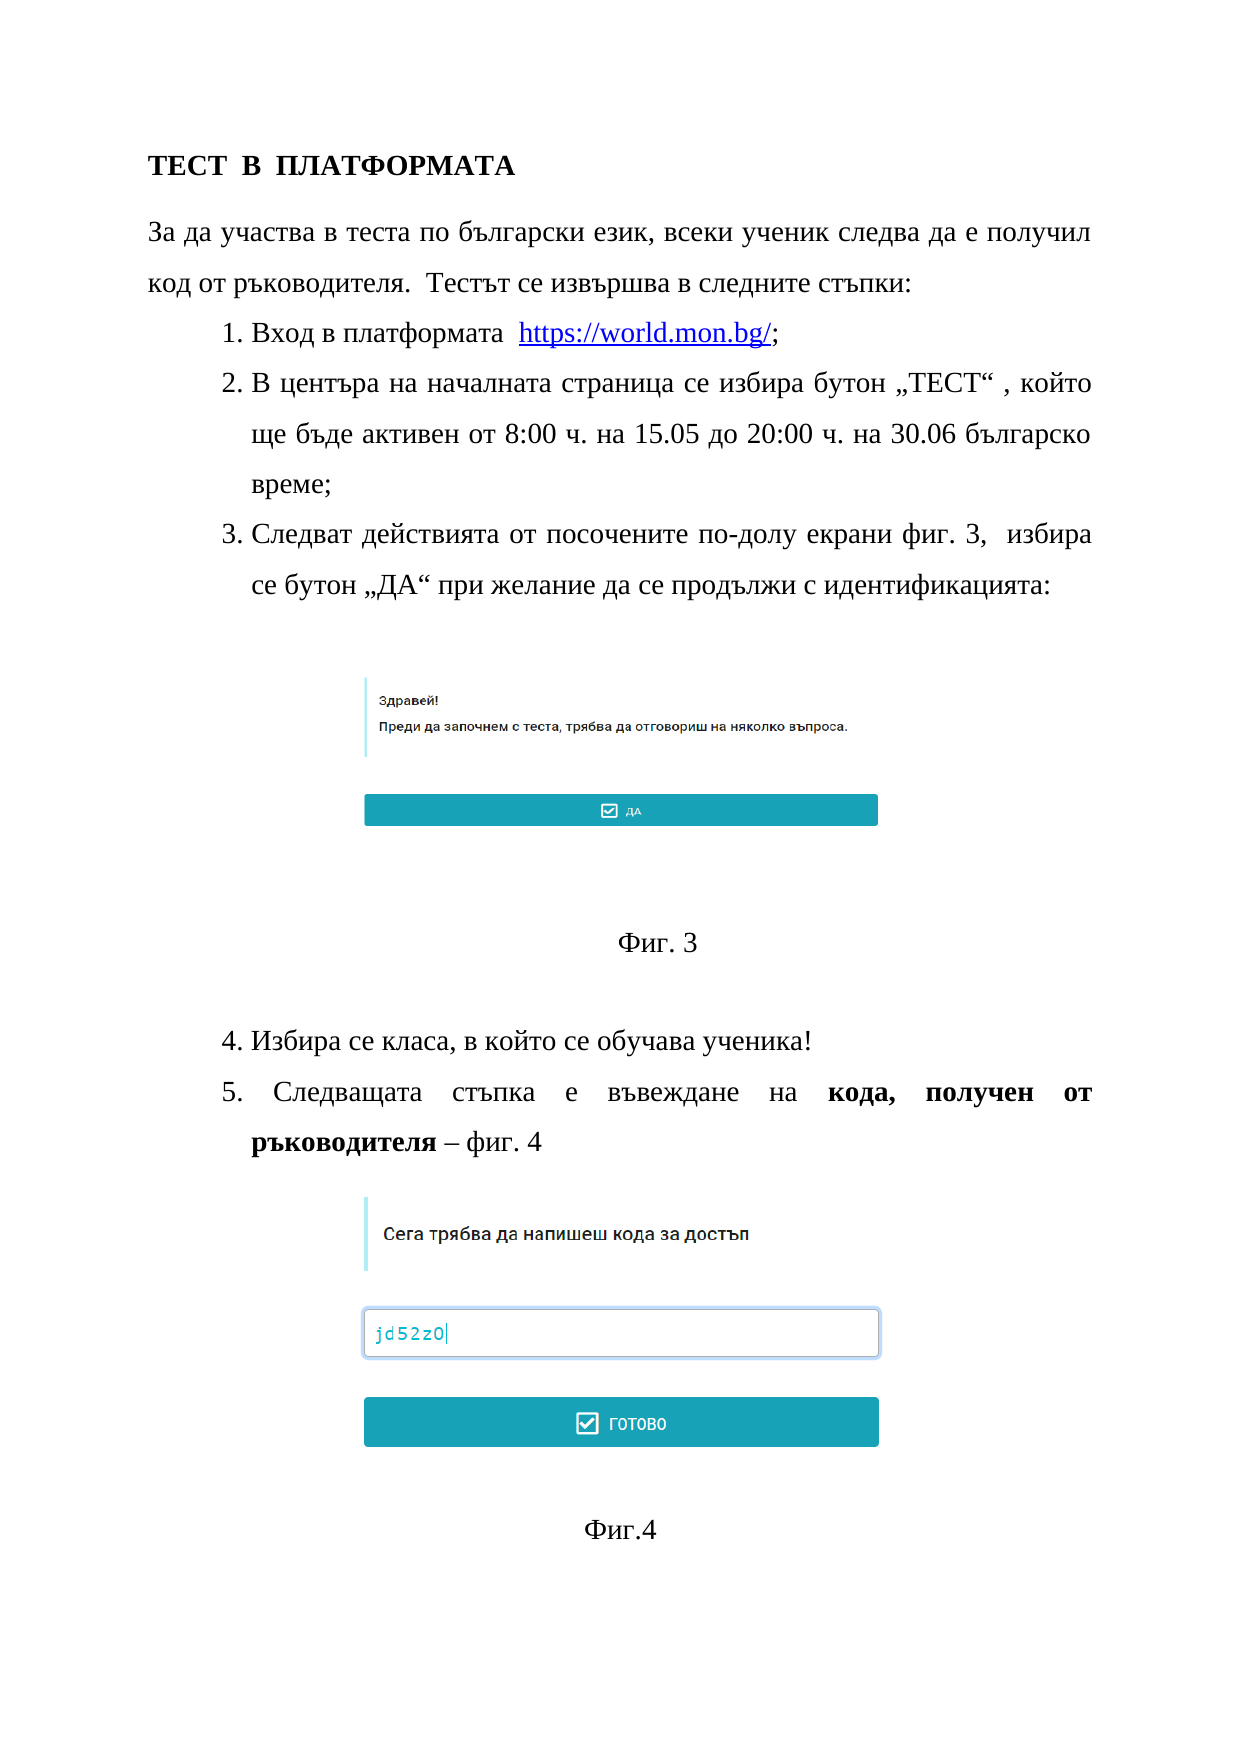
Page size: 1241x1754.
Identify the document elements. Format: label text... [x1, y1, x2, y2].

text 4. Избира се класа, в който се обучава ученика! [221, 1023, 1093, 1057]
picture [330, 1174, 910, 1478]
picture [243, 655, 1012, 922]
text 5. Следващата стъпка е въвеждане на кода, получен от ръководителя – фиг. 4 [221, 1074, 1093, 1157]
text ТЕСТ В ПЛАТФОРМАТА [148, 148, 1093, 181]
list Следват действията от посочените по-долу екрани фиг. 3, избира се бутон „ДА“ при желание да се продължи с идентификацията: [221, 516, 1093, 600]
list В центъра на началната страница се избира бутон „ТЕСТ“ , който ще бъде активен от 8:00 ч. на 15.05 до 20:00 ч. на 30.06 българско време; [221, 366, 1093, 500]
list Вход в платформата https://world.mon.bg/; [221, 315, 1093, 349]
list Фиг. 3 [223, 925, 1093, 959]
text Фиг.4 [148, 1512, 1093, 1546]
text За да участва в теста по български език, всеки ученик следва да е получил код от ръководителя. Тестът се извършва в следните стъпки: [148, 214, 1093, 298]
